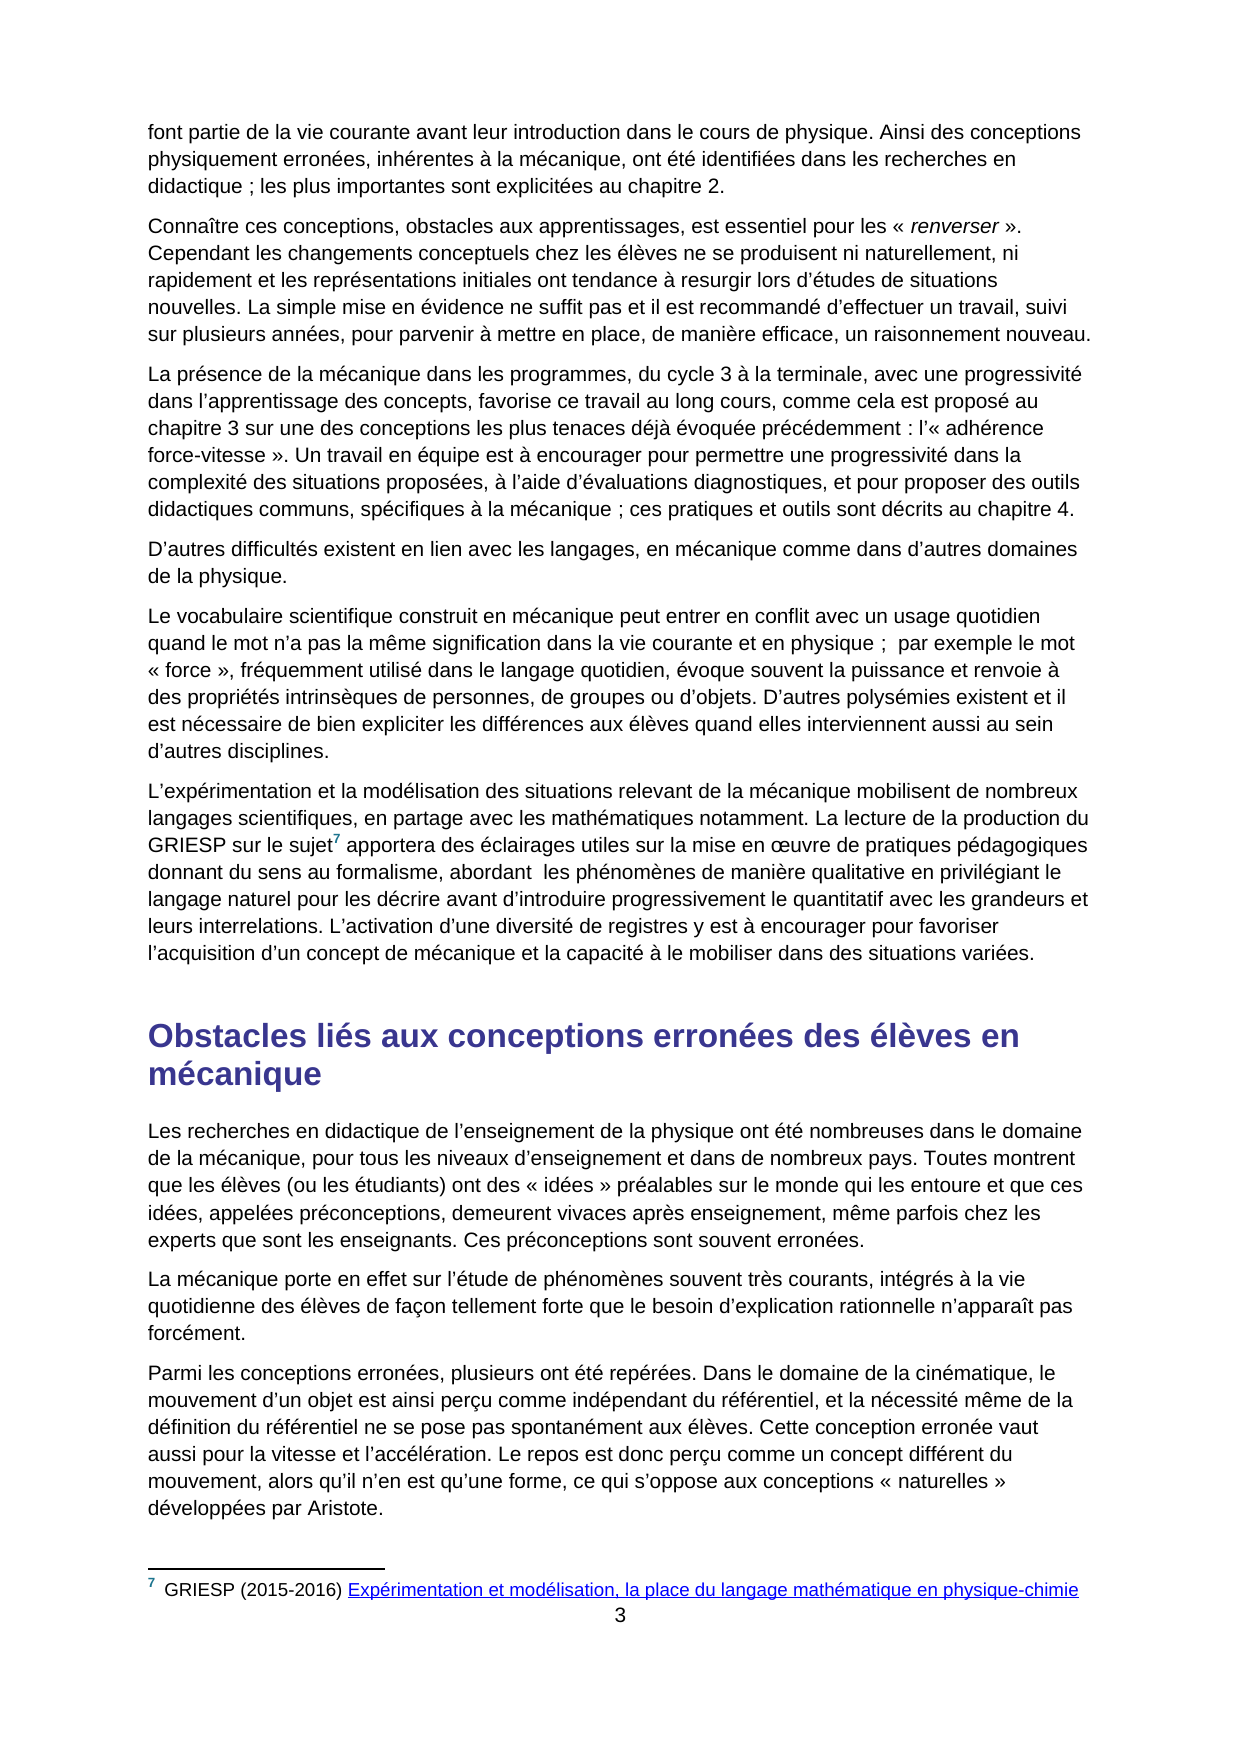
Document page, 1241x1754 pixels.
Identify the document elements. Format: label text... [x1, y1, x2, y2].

text La présence de la mécanique dans les programmes, du cycle 3 à la terminale, avec une progressivité dans l’apprentissage des concepts, favorise ce travail au long cours, comme cela est proposé au chapitre 3 sur une des conceptions les plus tenaces déjà évoquée précédemment : l’« adhérence force-vitesse ». Un travail en équipe est à encourager pour permettre une progressivité dans la complexité des situations proposées, à l’aide d’évaluations diagnostiques, et pour proposer des outils didactiques communs, spécifiques à la mécanique ; ces pratiques et outils sont décrits au chapitre 4. [148, 360, 1092, 522]
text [148, 118, 1092, 199]
text D’autres difficultés existent en lien avec les langages, en mécanique comme dans d’autres domaines de la physique. [148, 535, 1092, 589]
text Le vocabulaire scientifique construit en mécanique peut entrer en conflit avec un usage quotidien quand le mot n’a pas la même signification dans la vie courante et en physique ; par exemple le mot « force », fréquemment utilisé dans le langage quotidien, évoque souvent la puissance et renvoie à des propriétés intrinsèques de personnes, de groupes ou d’objets. D’autres polysémies existent et il est nécessaire de bien expliciter les différences aux élèves quand elles interviennent aussi au sein d’autres disciplines. [148, 601, 1092, 764]
text L’expérimentation et la modélisation des situations relevant de la mécanique mobilisent de nombreux langages scientifiques, en partage avec les mathématiques notamment. La lecture de la production du GRIESP sur le sujet apportera des éclairages utiles sur la mise en œuvre de pratiques pédagogiques donnant du sens au formalisme, abordant les phénomènes de manière qualitative en privilégiant le langage naturel pour les décrire avant d’introduire progressivement le quantitatif avec les grandeurs et leurs interrelations. L’activation d’une diversité de registres y est à encourager pour favoriser l’acquisition d’un concept de mécanique et la capacité à le mobiliser dans des situations variées. [148, 776, 1092, 966]
text Les recherches en didactique de l’enseignement de la physique ont été nombreuses dans le domaine de la mécanique, pour tous les niveaux d’enseignement et dans de nombreux pays. Toutes montrent que les élèves (ou les étudiants) ont des « idées » préalables sur le monde qui les entoure et que ces idées, appelées préconceptions, demeurent vivaces après enseignement, même parfois chez les experts que sont les enseignants. Ces préconceptions sont souvent erronées. [148, 1117, 1092, 1252]
text Obstacles liés aux conceptions erronées des élèves en mécanique [148, 1016, 1092, 1093]
text Parmi les conceptions erronées, plusieurs ont été repérées. Dans le domaine de la cinématique, le mouvement d’un objet est ainsi perçu comme indépendant du référentiel, et la nécessité même de la définition du référentiel ne se pose pas spontanément aux élèves. Cette conception erronée vaut aussi pour la vitesse et l’accélération. Le repos est donc perçu comme un concept différent du mouvement, alors qu’il n’en est qu’une forme, ce qui s’oppose aux conceptions « naturelles » développées par Aristote. [148, 1359, 1092, 1521]
text La mécanique porte en effet sur l’étude de phénomènes souvent très courants, intégrés à la vie quotidienne des élèves de façon tellement forte que le besoin d’explication rationnelle n’apparaît pas forcément. [148, 1265, 1092, 1346]
text Connaître ces conceptions, obstacles aux apprentissages, est essentiel pour les « renverser ». Cependant les changements conceptuels chez les élèves ne se produisent ni naturellement, ni rapidement et les représentations initiales ont tendance à resurgir lors d’études de situations nouvelles. La simple mise en évidence ne suffit pas et il est recommandé d’effectuer un travail, suivi sur plusieurs années, pour parvenir à mettre en place, de manière efficace, un raisonnement nouveau. [148, 212, 1092, 347]
